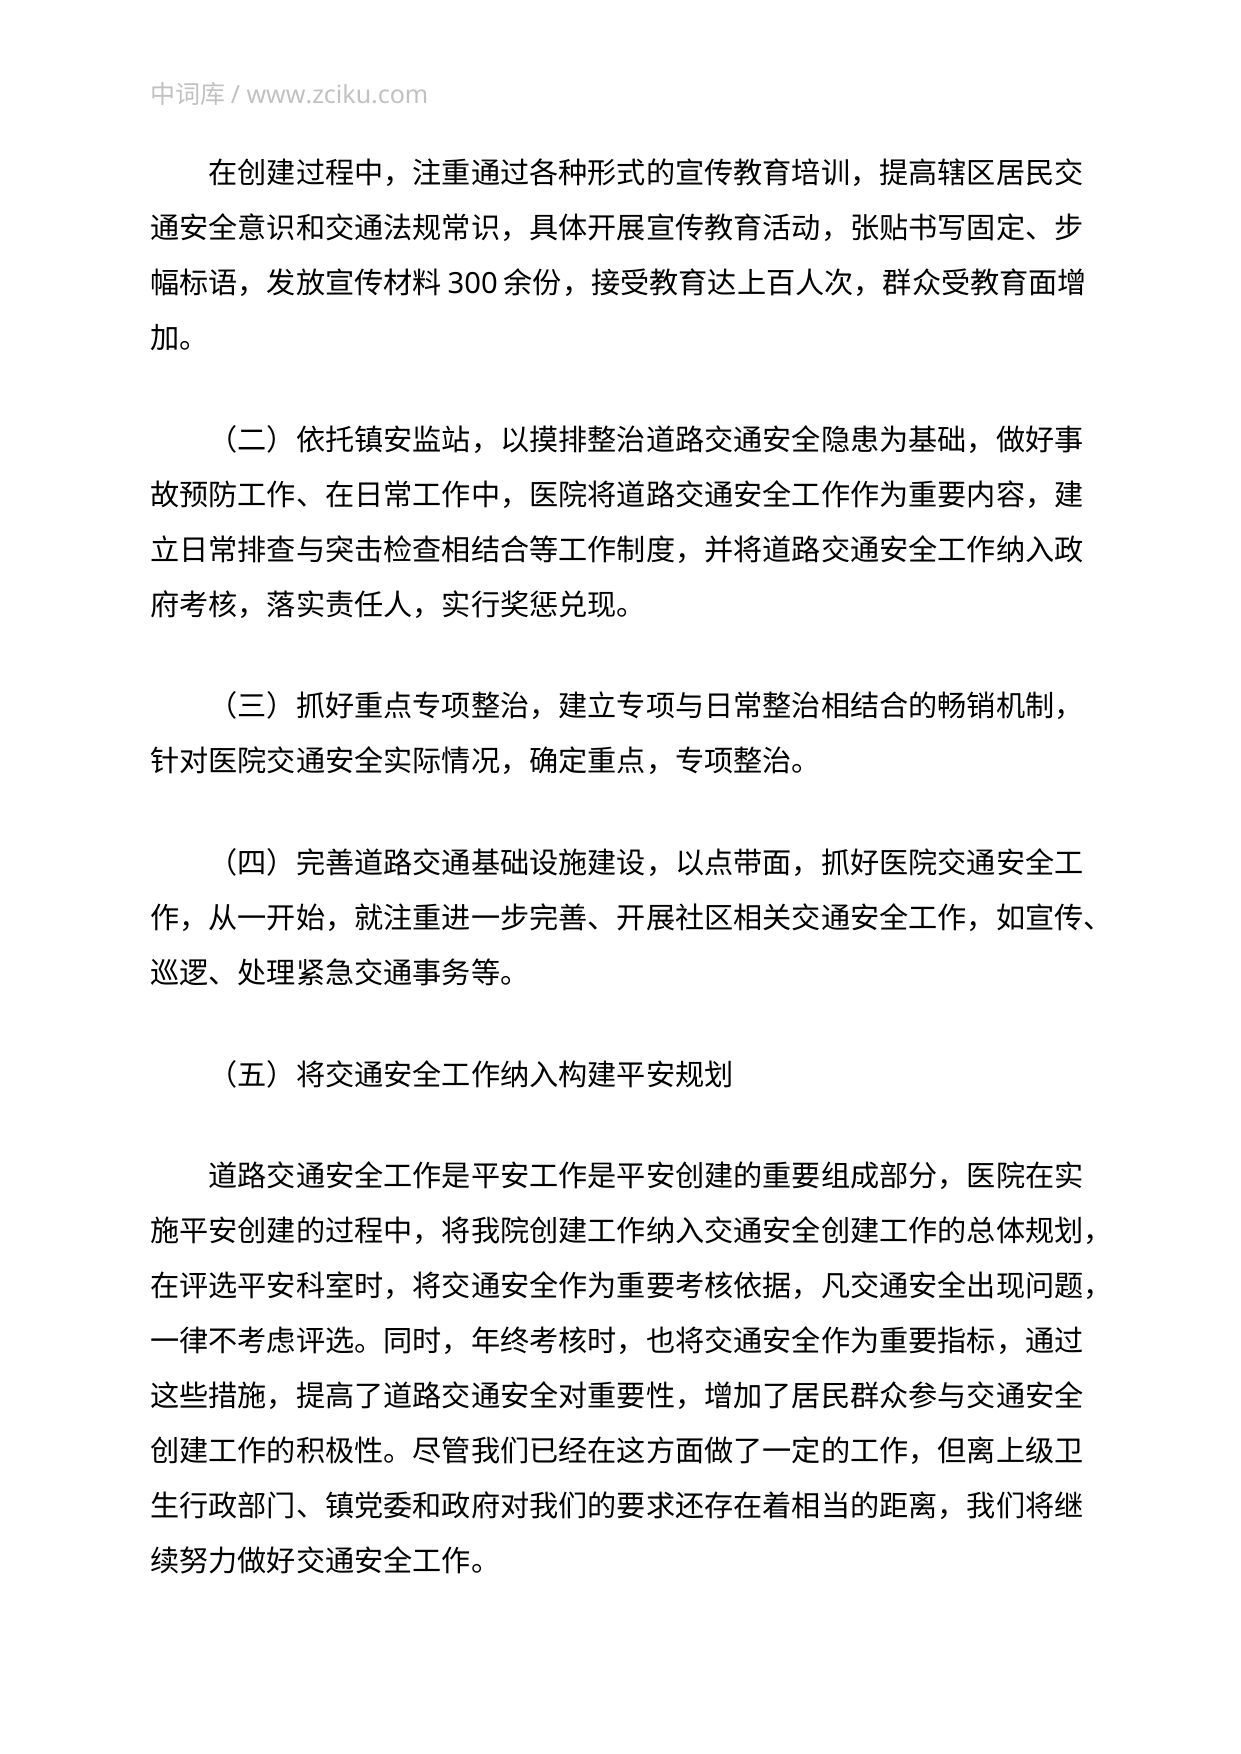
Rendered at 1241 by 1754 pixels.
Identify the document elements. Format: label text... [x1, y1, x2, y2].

text 道路交通安全工作是平安工作是平安创建的重要组成部分，医院在实施平安创建的过程中，将我院创建工作纳入交通安全创建工作的总体规划，在评选平安科室时，将交通安全作为重要考核依据，凡交通安全出现问题，一律不考虑评选。同时，年终考核时，也将交通安全作为重要指标，通过这些措施，提高了道路交通安全对重要性，增加了居民群众参与交通安全创建工作的积极性。尽管我们已经在这方面做了一定的工作，但离上级卫生行政部门、镇党委和政府对我们的要求还存在着相当的距离，我们将继续努力做好交通安全工作。 [150, 1153, 1090, 1579]
text （五）将交通安全工作纳入构建平安规划 [150, 1051, 1090, 1093]
text 在创建过程中，注重通过各种形式的宣传教育培训，提高辖区居民交通安全意识和交通法规常识，具体开展宣传教育活动，张贴书写固定、步幅标语，发放宣传材料300余份，接受教育达上百人次，群众受教育面增加。 [150, 150, 1090, 357]
text （二）依托镇安监站，以摸排整治道路交通安全隐患为基础，做好事故预防工作、在日常工作中，医院将道路交通安全工作作为重要内容，建立日常排查与突击检查相结合等工作制度，并将道路交通安全工作纳入政府考核，落实责任人，实行奖惩兑现。 [150, 417, 1090, 623]
text （三）抓好重点专项整治，建立专项与日常整治相结合的畅销机制，针对医院交通安全实际情况，确定重点，专项整治。 [150, 683, 1090, 780]
text （四）完善道路交通基础设施建设，以点带面，抓好医院交通安全工作，从一开始，就注重进一步完善、开展社区相关交通安全工作，如宣传、巡逻、处理紧急交通事务等。 [150, 840, 1090, 992]
